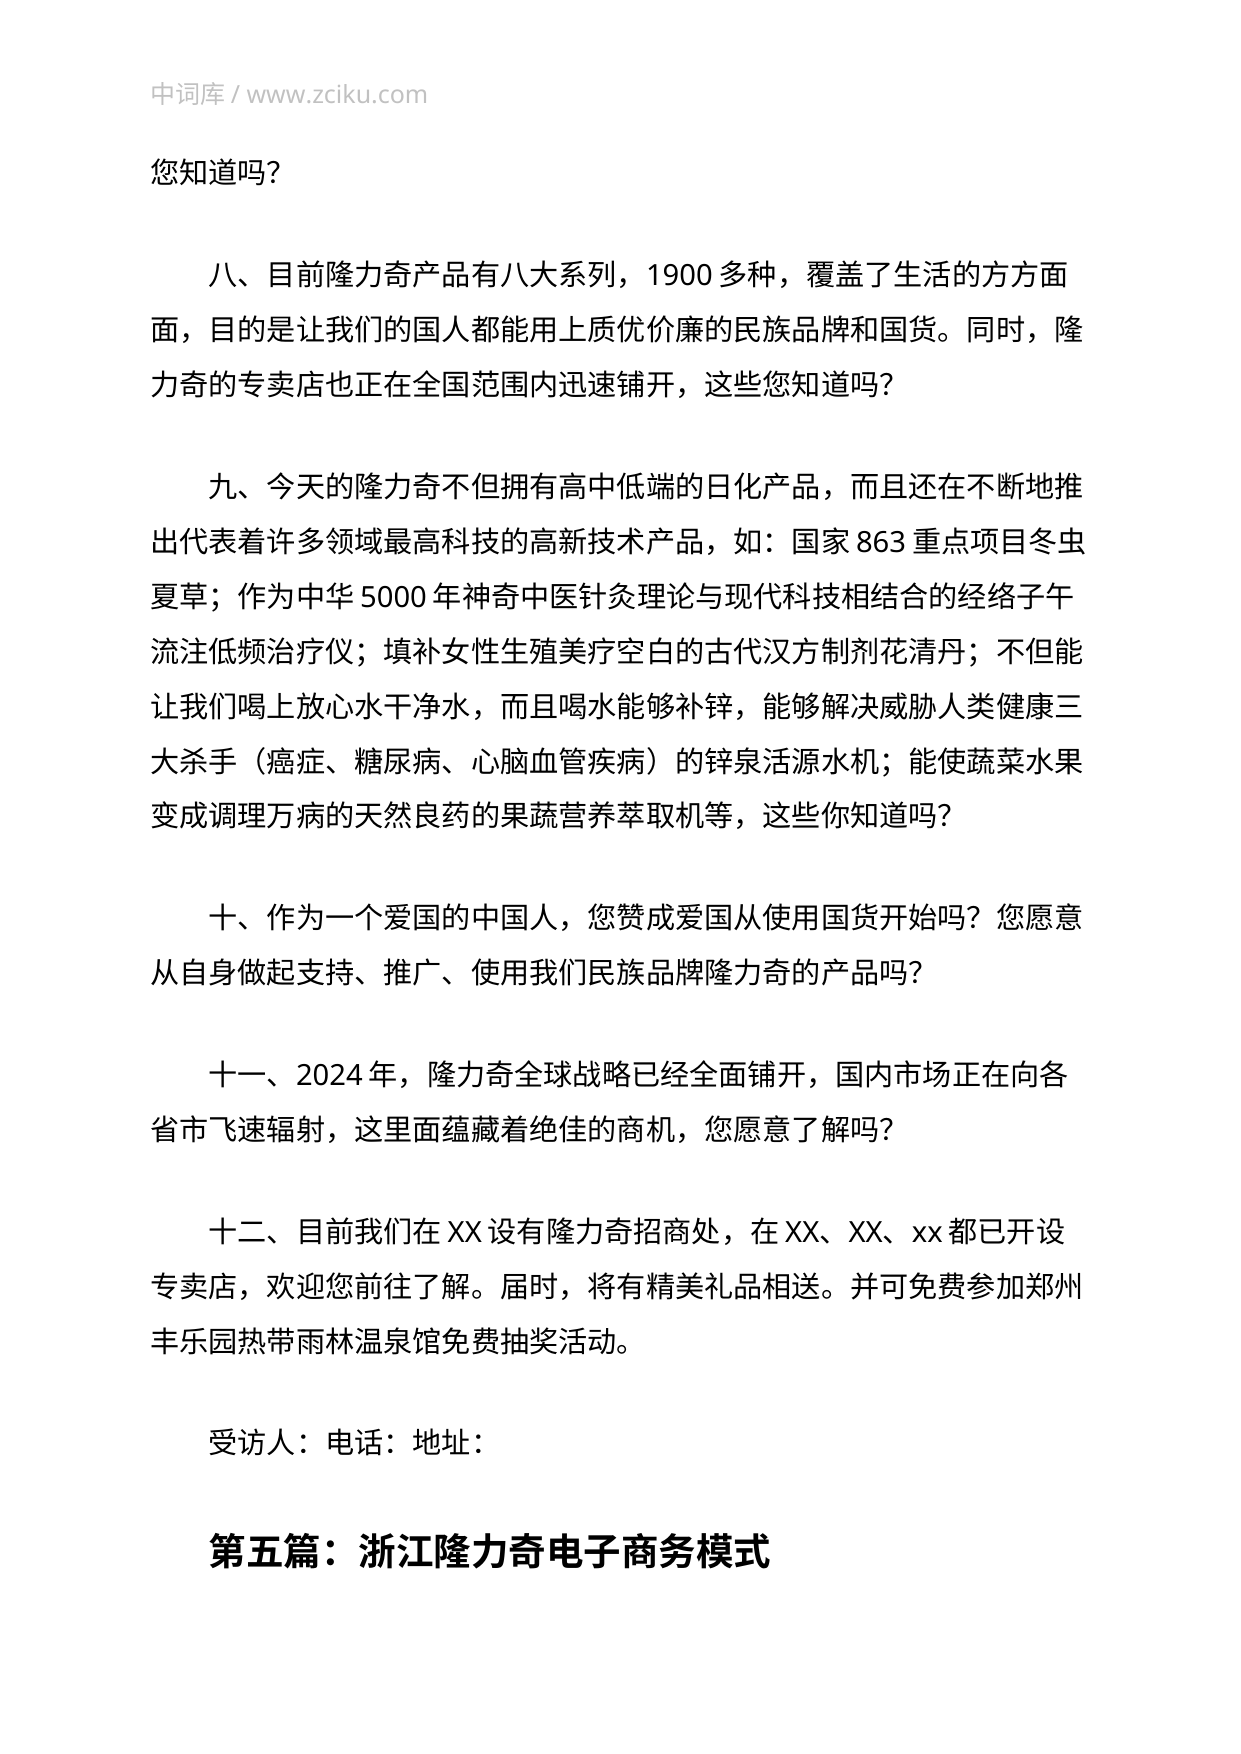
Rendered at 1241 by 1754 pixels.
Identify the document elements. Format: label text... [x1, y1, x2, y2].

text 第五篇：浙江隆力奇电子商务模式 [150, 1522, 1090, 1576]
text 十一、2024年，隆力奇全球战略已经全面铺开，国内市场正在向各省市飞速辐射，这里面蕴藏着绝佳的商机，您愿意了解吗？ [150, 1051, 1090, 1149]
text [150, 150, 1090, 192]
text 受访人：电话：地址： [150, 1420, 1090, 1462]
text 十二、目前我们在XX设有隆力奇招商处，在XX、XX、xx都已开设专卖店，欢迎您前往了解。届时，将有精美礼品相送。并可免费参加郑州丰乐园热带雨林温泉馆免费抽奖活动。 [150, 1208, 1090, 1360]
text 十、作为一个爱国的中国人，您赞成爱国从使用国货开始吗？您愿意从自身做起支持、推广、使用我们民族品牌隆力奇的产品吗？ [150, 895, 1090, 992]
text 八、目前隆力奇产品有八大系列，1900多种，覆盖了生活的方方面面，目的是让我们的国人都能用上质优价廉的民族品牌和国货。同时，隆力奇的专卖店也正在全国范围内迅速铺开，这些您知道吗？ [150, 252, 1090, 404]
text 九、今天的隆力奇不但拥有高中低端的日化产品，而且还在不断地推出代表着许多领域最高科技的高新技术产品，如：国家863重点项目冬虫夏草；作为中华5000年神奇中医针灸理论与现代科技相结合的经络子午流注低频治疗仪；填补女性生殖美疗空白的古代汉方制剂花清丹；不但能让我们喝上放心水干净水，而且喝水能够补锌，能够解决威胁人类健康三大杀手（癌症、糖尿病、心脑血管疾病）的锌泉活源水机；能使蔬菜水果变成调理万病的天然良药的果蔬营养萃取机等，这些你知道吗？ [150, 463, 1090, 835]
